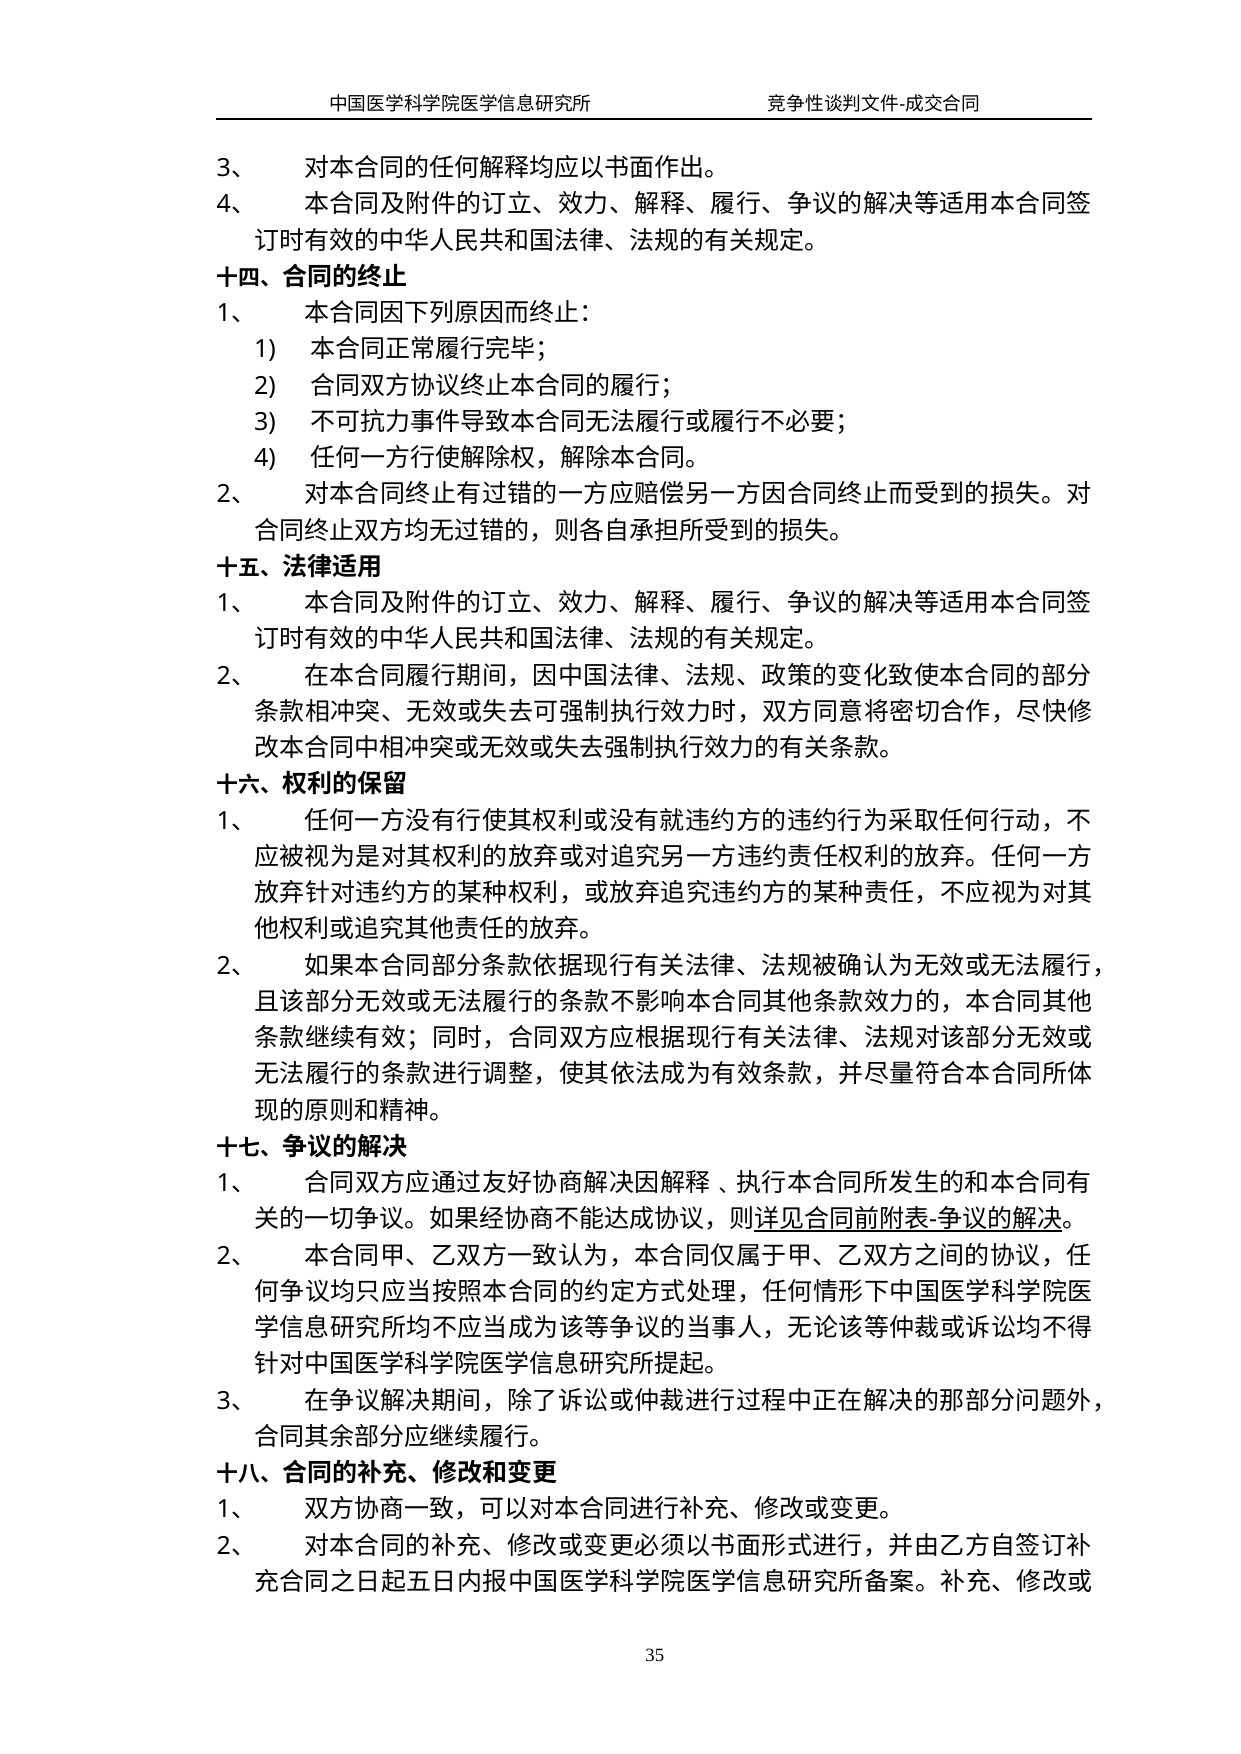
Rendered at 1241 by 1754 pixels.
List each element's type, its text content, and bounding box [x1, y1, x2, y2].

list 双方协商一致，可以对本合同进行补充、修改或变更。 [216, 1489, 1092, 1525]
list 本合同因下列原因而终止： [216, 293, 1092, 329]
list 合同的补充、修改和变更 [216, 1453, 1092, 1489]
list 任何一方没有行使其权利或没有就违约方的违约行为采取任何行动，不应被视为是对其权利的放弃或对追究另一方违约责任权利的放弃。任何一方放弃针对违约方的某种权利，或放弃追究违约方的某种责任，不应视为对其他权利或追究其他责任的放弃。 [216, 800, 1092, 945]
list 在本合同履行期间，因中国法律、法规、政策的变化致使本合同的部分条款相冲突、无效或失去可强制执行效力时，双方同意将密切合作，尽快修改本合同中相冲突或无效或失去强制执行效力的有关条款。 [216, 655, 1092, 764]
list 对本合同终止有过错的一方应赔偿另一方因合同终止而受到的损失。对合同终止双方均无过错的，则各自承担所受到的损失。 [216, 474, 1092, 546]
list 不可抗力事件导致本合同无法履行或履行不必要； [254, 401, 1092, 438]
list 本合同及附件的订立、效力、解释、履行、争议的解决等适用本合同签订时有效的中华人民共和国法律、法规的有关规定。 [216, 184, 1092, 256]
list 本合同及附件的订立、效力、解释、履行、争议的解决等适用本合同签订时有效的中华人民共和国法律、法规的有关规定。 [216, 583, 1092, 655]
list 合同双方协议终止本合同的履行； [254, 365, 1092, 401]
list 本合同甲、乙双方一致认为，本合同仅属于甲、乙双方之间的协议，任何争议均只应当按照本合同的约定方式处理，任何情形下中国医学科学院医学信息研究所均不应当成为该等争议的当事人，无论该等仲裁或诉讼均不得针对中国医学科学院医学信息研究所提起。 [216, 1235, 1092, 1380]
list 争议的解决 [216, 1126, 1092, 1163]
list 对本合同的任何解释均应以书面作出。 [216, 148, 1092, 184]
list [216, 1525, 1092, 1598]
list 法律适用 [216, 546, 1092, 583]
list 权利的保留 [216, 764, 1092, 800]
list 本合同正常履行完毕； [254, 329, 1092, 365]
list 合同的终止 [216, 256, 1092, 293]
list 在争议解决期间，除了诉讼或仲裁进行过程中正在解决的那部分问题外，合同其余部分应继续履行。 [216, 1380, 1092, 1453]
list 任何一方行使解除权，解除本合同。 [254, 438, 1092, 474]
list 合同双方应通过友好协商解决因解释﹑执行本合同所发生的和本合同有关的一切争议。如果经协商不能达成协议，则详见合同前附表-争议的解决。 [216, 1163, 1092, 1235]
list 如果本合同部分条款依据现行有关法律、法规被确认为无效或无法履行，且该部分无效或无法履行的条款不影响本合同其他条款效力的，本合同其他条款继续有效；同时，合同双方应根据现行有关法律、法规对该部分无效或无法履行的条款进行调整，使其依法成为有效条款，并尽量符合本合同所体现的原则和精神。 [216, 945, 1092, 1126]
